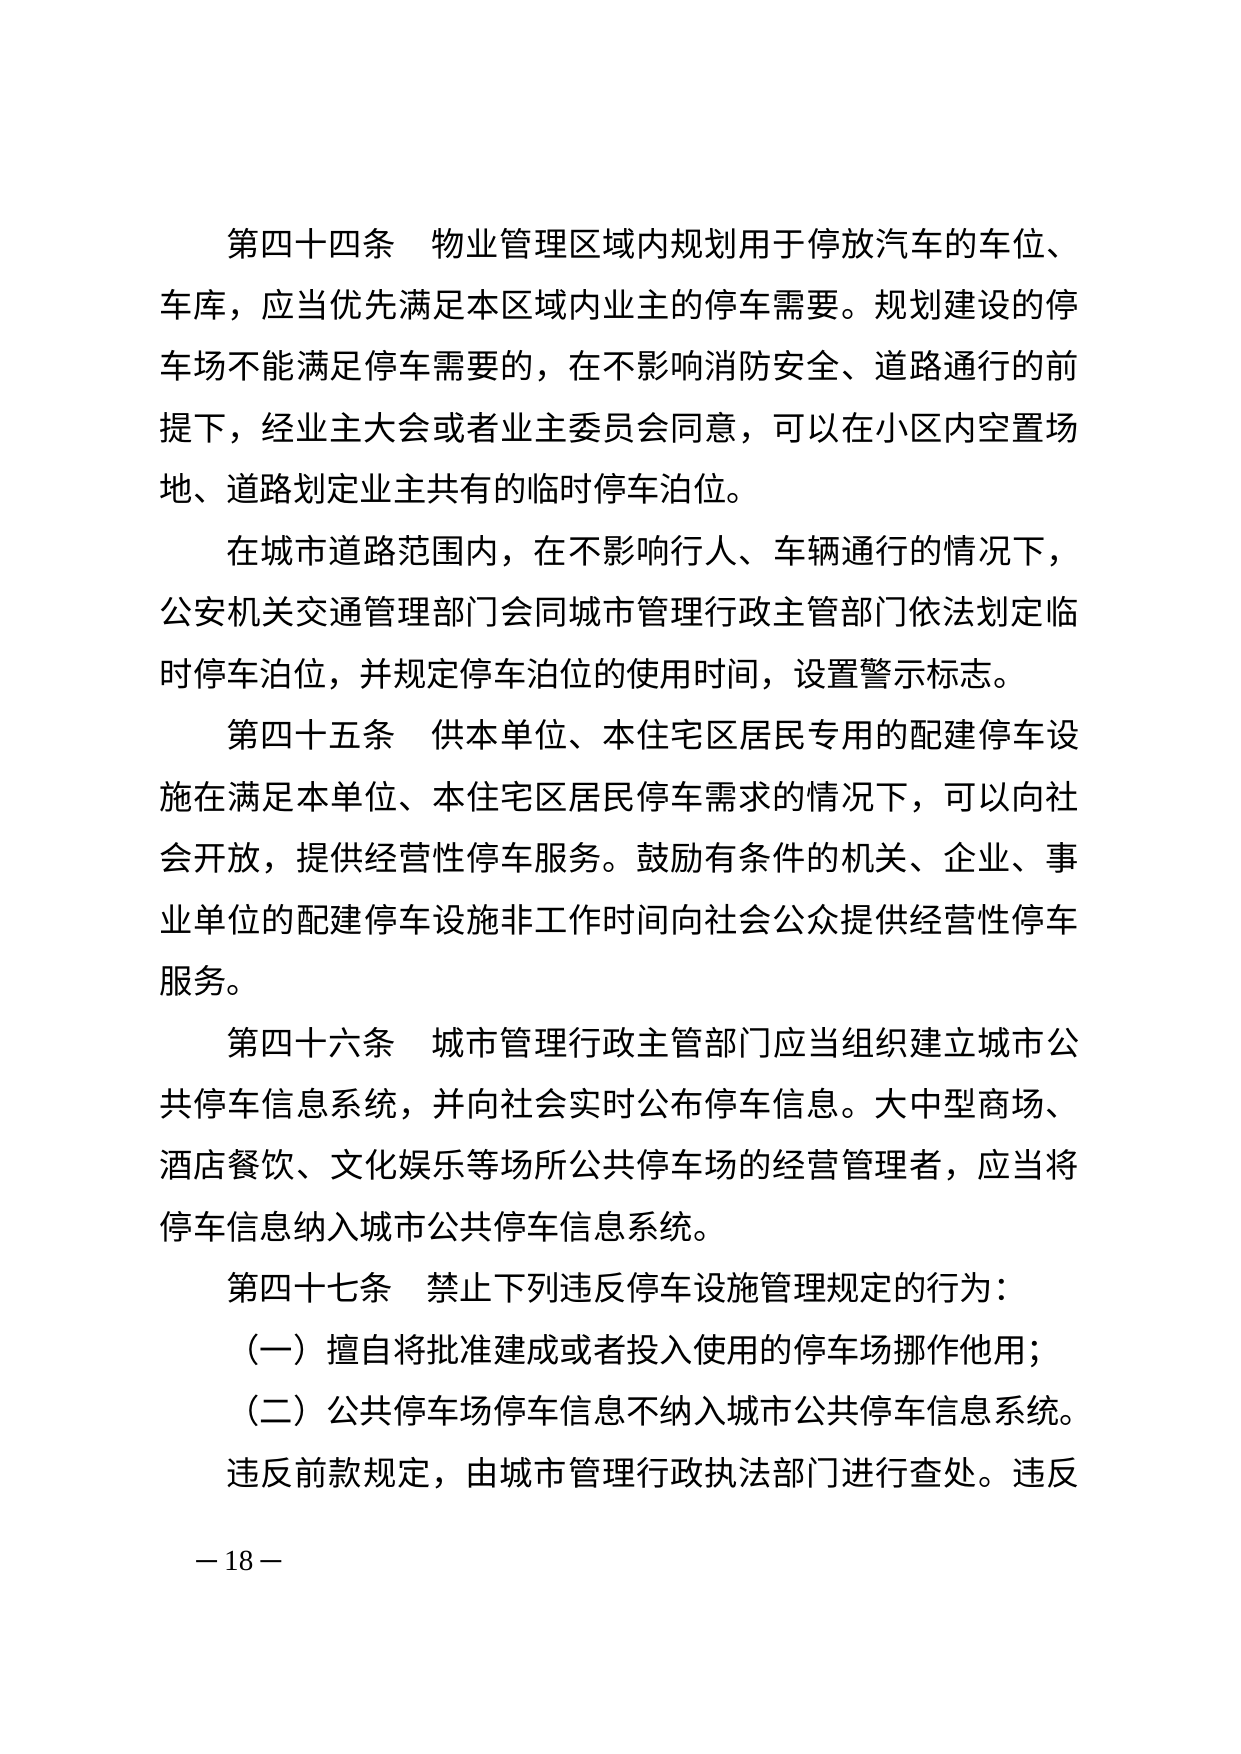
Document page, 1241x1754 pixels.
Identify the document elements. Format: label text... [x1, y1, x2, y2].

text 第四十七条 禁止下列违反停车设施管理规定的行为： [159, 1252, 1081, 1313]
text 第四十六条 城市管理行政主管部门应当组织建立城市公共停车信息系统，并向社会实时公布停车信息。大中型商场、酒店餐饮、文化娱乐等场所公共停车场的经营管理者，应当将停车信息纳入城市公共停车信息系统。 [159, 1006, 1081, 1252]
text 在城市道路范围内，在不影响行人、车辆通行的情况下，公安机关交通管理部门会同城市管理行政主管部门依法划定临时停车泊位，并规定停车泊位的使用时间，设置警示标志。 [159, 514, 1081, 698]
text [159, 1436, 1081, 1497]
text （二）公共停车场停车信息不纳入城市公共停车信息系统。 [159, 1374, 1081, 1436]
list （一）擅自将批准建成或者投入使用的停车场挪作他用； [159, 1313, 1081, 1374]
text 第四十五条 供本单位、本住宅区居民专用的配建停车设施在满足本单位、本住宅区居民停车需求的情况下，可以向社会开放，提供经营性停车服务。鼓励有条件的机关、企业、事业单位的配建停车设施非工作时间向社会公众提供经营性停车服务。 [159, 698, 1081, 1006]
text 第四十四条 物业管理区域内规划用于停放汽车的车位、车库，应当优先满足本区域内业主的停车需要。规划建设的停车场不能满足停车需要的，在不影响消防安全、道路通行的前提下，经业主大会或者业主委员会同意，可以在小区内空置场地、道路划定业主共有的临时停车泊位。 [159, 207, 1081, 514]
